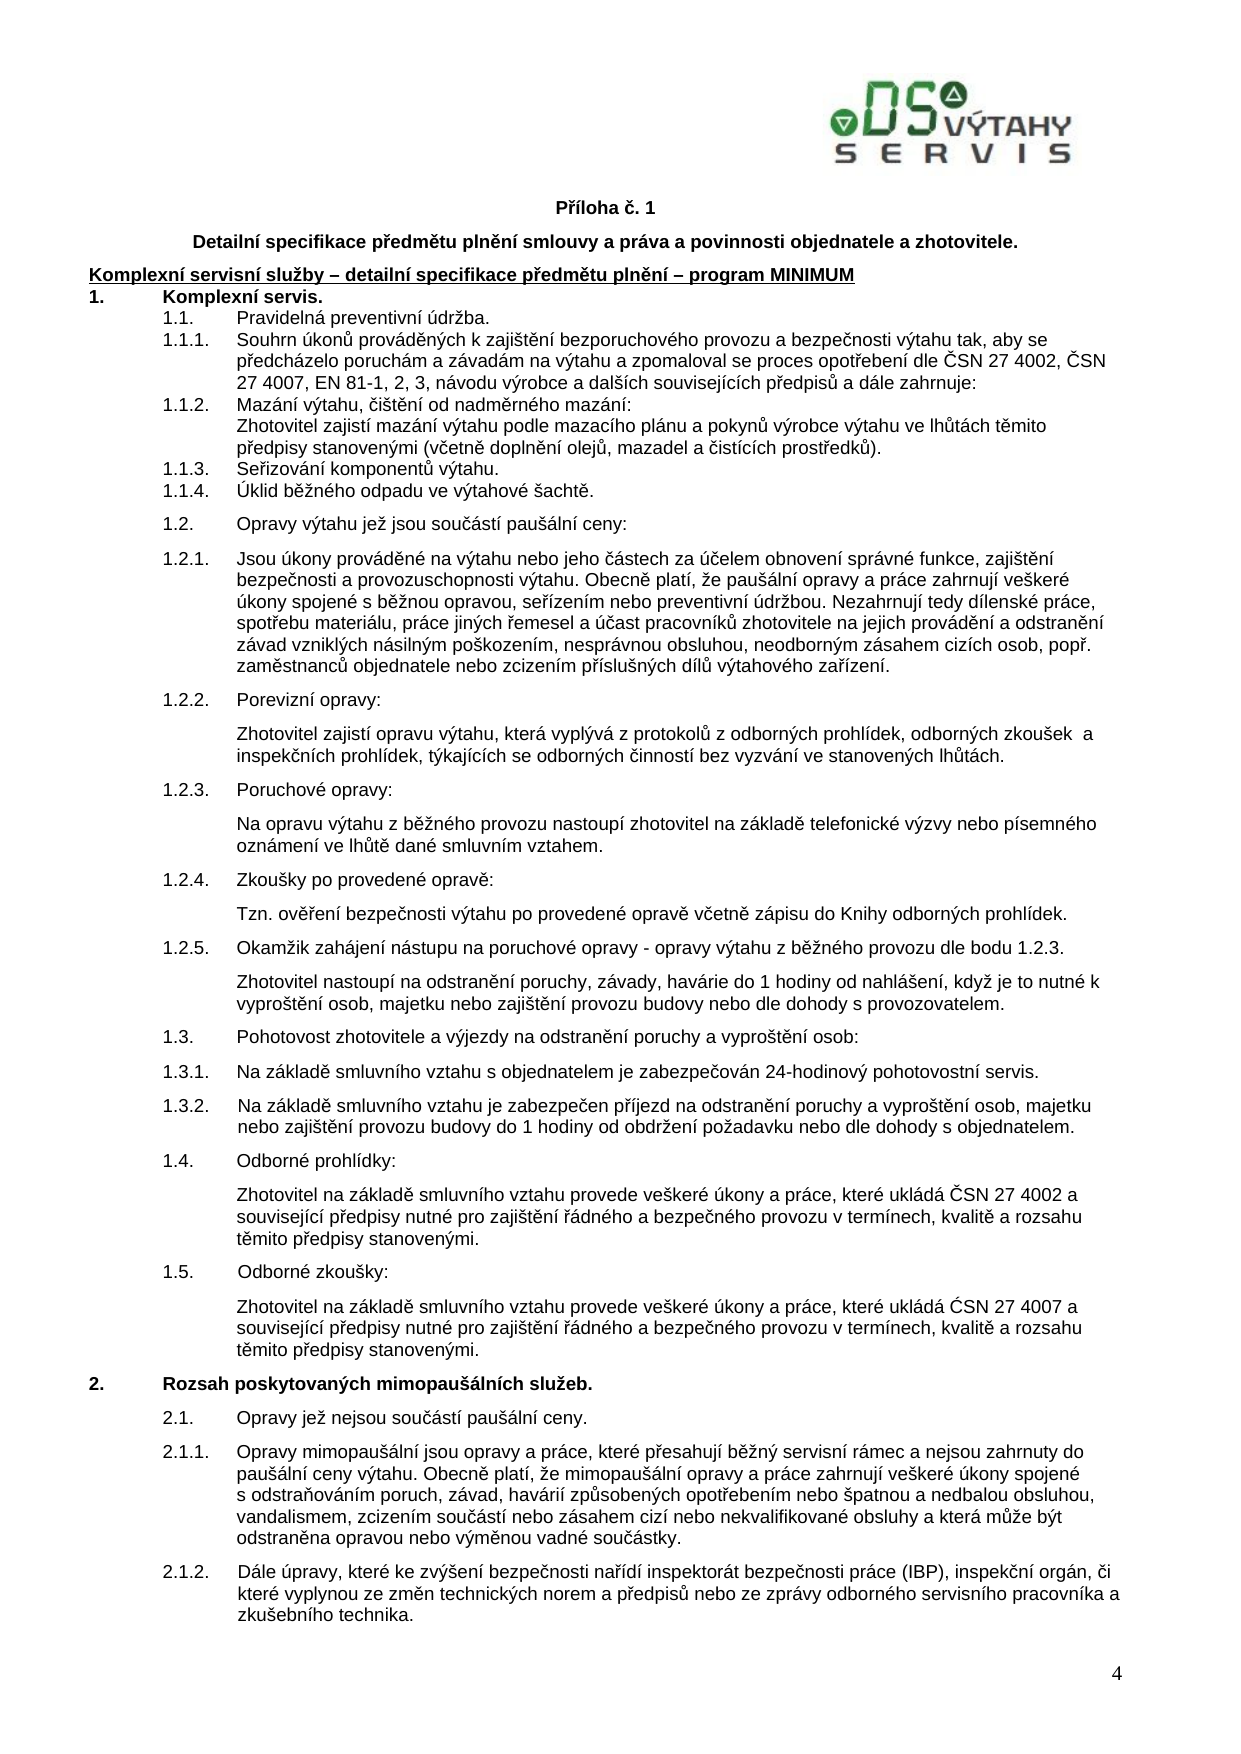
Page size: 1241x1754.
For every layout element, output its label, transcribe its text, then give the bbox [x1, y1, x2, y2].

text 2.1. Opravy jež nejsou součástí paušální ceny. [89, 1407, 1202, 1428]
text 1.3.1. Na základě smluvního vztahu s objednatelem je zabezpečován 24-hodinový pohotovostní servis. [89, 1060, 1202, 1082]
text 1.2.3. Poruchové opravy: [89, 779, 1122, 800]
text Zhotovitel na základě smluvního vztahu provede veškeré úkony a práce, které ukládá ČSN 27 související předpisy nutné pro zajištění řádného a bezpečného provozu v termínech, kvalitě a rozsahu těmito předpisy stanovenými. [162, 1184, 1122, 1249]
text 1.3.2. Na základě smluvního vztahu je zabezpečen příjezd na odstranění poruchy a vyproštění osob, majetku nebo zajištění provozu budovy do 1 hodiny od obdržení požadavku nebo dle dohody s objednatelem. [162, 1094, 1122, 1138]
list Dále úpravy, které ke zvýšení bezpečnosti nařídí inspektorát bezpečnosti práce (IBP), inspekční orgán, či které vyplynou ze změn technických norem a předpisů nebo ze zprávy odborného servisního pracovníka a zkušebního technika. [162, 1561, 1122, 1626]
text Komplexní servisní služby – detailní specifikace předmětu plnění – program MINIMUM [89, 264, 1122, 286]
text 1. Komplexní servis. [89, 286, 1122, 307]
text 1.2.1. Jsou úkony prováděné na výtahu nebo jeho částech za účelem obnovení správné funkce, zajištění bezpečnosti a provozuschopnosti výtahu. Obecně platí, že paušální opravy a práce zahrnují veškeré úkony spojené s běžnou opravou, seřízením nebo preventivní údržbou. Nezahrnují tedy dílenské práce, spotřebu materiálu, práce jiných řemesel a účast pracovníků zhotovitele na jejich provádění a odstranění závad vzniklých násilným poškozením, nesprávnou obsluhou, neodborným zásahem cizích osob, popř. zaměstnanců objednatele nebo zcizením příslušných dílů výtahového zařízení. [162, 547, 1122, 677]
text 1.2. Opravy výtahu jež jsou součástí paušální ceny: [89, 513, 1122, 535]
text 1.1.3. Seřizování komponentů výtahu. [89, 458, 1122, 480]
text 1.1. Pravidelná preventivní údržba. [89, 307, 1122, 329]
text Zhotovitel zajistí mazání výtahu podle mazacího plánu a pokynů výrobce výtahu ve lhůtách těmito předpisy stanovenými (včetně doplnění olejů, mazadel a čistících prostředků). [236, 415, 1122, 458]
text 1.1.2. Mazání výtahu, čištění od nadměrného mazání: [89, 393, 1122, 415]
picture [822, 73, 1082, 176]
text 1.2.5. Okamžik zahájení nástupu na poruchové opravy - opravy výtahu z běžného provozu dle bodu 1.2.3. [89, 937, 1122, 958]
text Příloha č. 1 [89, 197, 1122, 218]
text 2. Rozsah poskytovaných mimopaušálních služeb. [89, 1373, 1202, 1394]
text 1.2.2. Porevizní opravy: [89, 689, 1122, 711]
text Zhotovitel nastoupí na odstranění poruchy, závady, havárie do 1 hodiny od nahlášení, když je to nutné k vyproštění osob, majetku nebo zajištění provozu budovy nebo dle dohody s provozovatelem. [236, 971, 1122, 1014]
text Zhotovitel na základě smluvního vztahu provede veškeré úkony a práce, které ukládá ĆSN 27 související předpisy nutné pro zajištění řádného a bezpečného provozu v termínech, kvalitě a rozsahu těmito předpisy stanovenými. [236, 1295, 1122, 1360]
text Na opravu výtahu z běžného provozu nastoupí zhotovitel na základě telefonické výzvy nebo písemného oznámení ve lhůtě dané smluvním vztahem. [236, 813, 1122, 856]
text 1.3. Pohotovost zhotovitele a výjezdy na odstranění poruchy a vyproštění osob: [89, 1026, 1202, 1048]
text Tzn. ověření bezpečnosti výtahu po provedené opravě včetně zápisu do Knihy odborných prohlídek. [162, 903, 1122, 924]
text 2.1.1. Opravy mimopaušální jsou opravy a práce, které přesahují běžný servisní rámec a nejsou zahrnuty do paušální ceny výtahu. Obecně platí, že mimopaušální opravy a práce zahrnují veškeré úkony spojené s odstraňováním poruch, závad, havárií způsobených opotřebením nebo špatnou a nedbalou obsluhou, vandalismem, zcizením součástí nebo zásahem cizí nebo nekvalifikované obsluhy a která může být odstraněna opravou nebo výměnou vadné součástky. [162, 1441, 1122, 1548]
text 1.1.1. Souhrn úkonů prováděných k zajištění bezporuchového provozu a bezpečnosti výtahu tak, aby se předcházelo poruchám a závadám na výtahu a zpomaloval se proces opotřebení dle ČSN 27 4002, ČSN 27 4007, EN 81-1, 2, 3, návodu výrobce a dalších souvisejících předpisů a dále zahrnuje: [162, 329, 1122, 393]
text 1.2.4. Zkoušky po provedené opravě: [89, 868, 1202, 890]
list Odborné zkoušky: [162, 1261, 1122, 1283]
text Zhotovitel zajistí opravu výtahu, která vyplývá z protokolů z odborných prohlídek, odborných zkoušek a inspekčních prohlídek, týkajících se odborných činností bez vyzvání ve stanovených lhůtách. [236, 723, 1122, 766]
text 1.1.4. Úklid běžného odpadu ve výtahové šachtě. [89, 480, 1122, 501]
text 1.4. Odborné prohlídky: [89, 1150, 1202, 1172]
text Detailní specifikace předmětu plnění smlouvy a práva a povinnosti objednatele a zhotovitele. [89, 231, 1122, 252]
